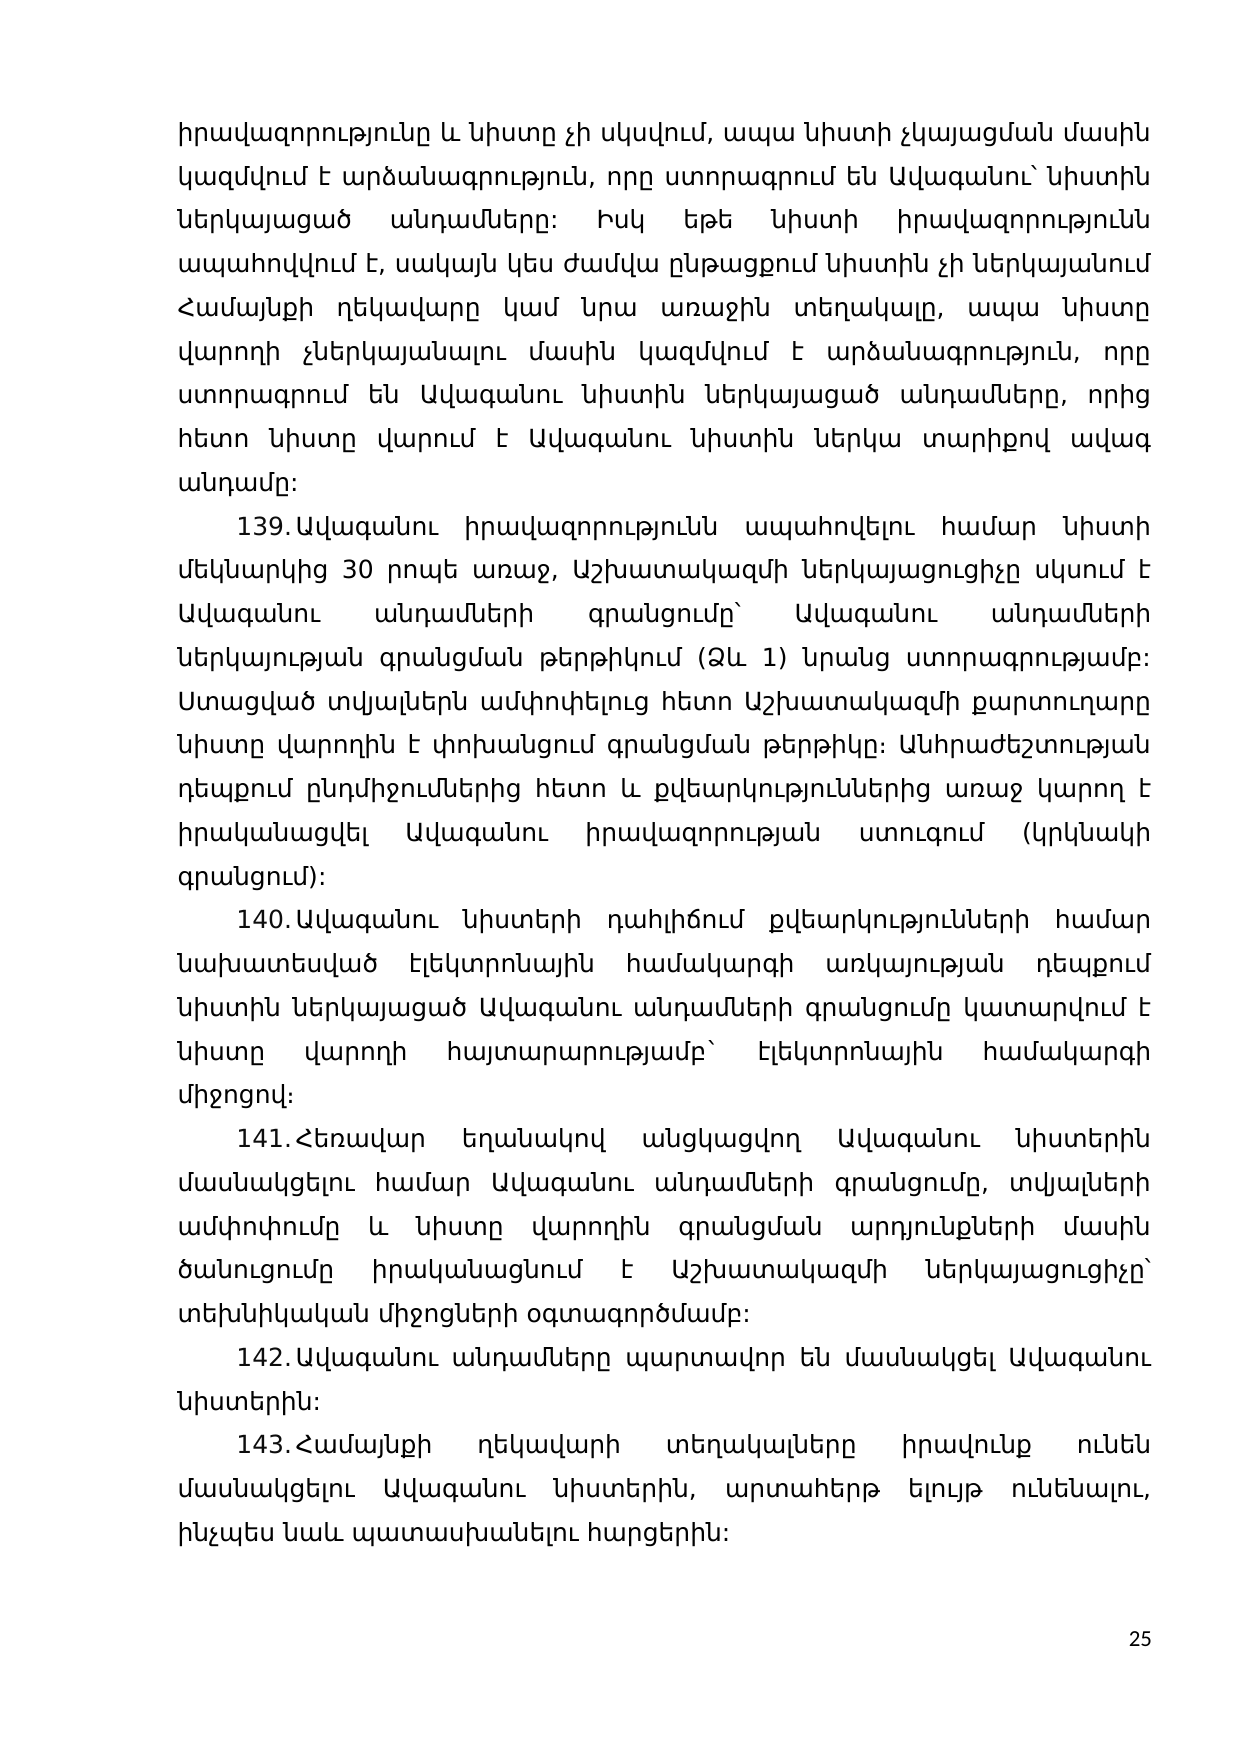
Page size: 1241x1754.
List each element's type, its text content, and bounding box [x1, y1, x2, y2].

list Ավագանու անդամները պարտավոր են մասնակցել Ավագանու նիստերին: [177, 1343, 1152, 1416]
list Ավագանու նիստերի դահլիճում քվեարկությունների համար նախատեսված էլեկտրոնային համակարգի առկայության դեպքում նիստին ներկայացած Ավագանու անդամների գրանցումը կատարվում է նիստը վարողի հայտարարությամբ` էլեկտրոնային համակարգի միջոցով։ [177, 906, 1152, 1110]
list Ավագանու իրավազորությունն ապահովելու համար նիստի մեկնարկից 30 րոպե առաջ, Աշխատակազմի ներկայացուցիչը սկսում է Ավագանու անդամների գրանցումը՝ Ավագանու անդամների ներկայության գրանցման թերթիկում (Ձև 1) նրանց ստորագրությամբ: Ստացված տվյալներն ամփոփելուց հետո Աշխատակազմի քարտուղարը նիստը վարողին է փոխանցում գրանցման թերթիկը։ Անհրաժեշտության դեպքում ընդմիջումներից հետո և քվեարկություններից առաջ կարող է իրականացվել Ավագանու իրավազորության ստուգում (կրկնակի գրանցում): [177, 512, 1152, 891]
list Հեռավար եղանակով անցկացվող Ավագանու նիստերին մասնակցելու համար Ավագանու անդամների գրանցումը, տվյալների ամփոփումը և նիստը վարողին գրանցման արդյունքների մասին ծանուցումը իրականացնում է Աշխատակազմի ներկայացուցիչը՝ տեխնիկական միջոցների օգտագործմամբ: [177, 1124, 1152, 1328]
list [177, 118, 1152, 497]
list Համայնքի ղեկավարի տեղակալները իրավունք ունեն մասնակցելու Ավագանու նիստերին, արտահերթ ելույթ ունենալու, ինչպես նաև պատասխանելու հարցերին: [177, 1431, 1152, 1547]
